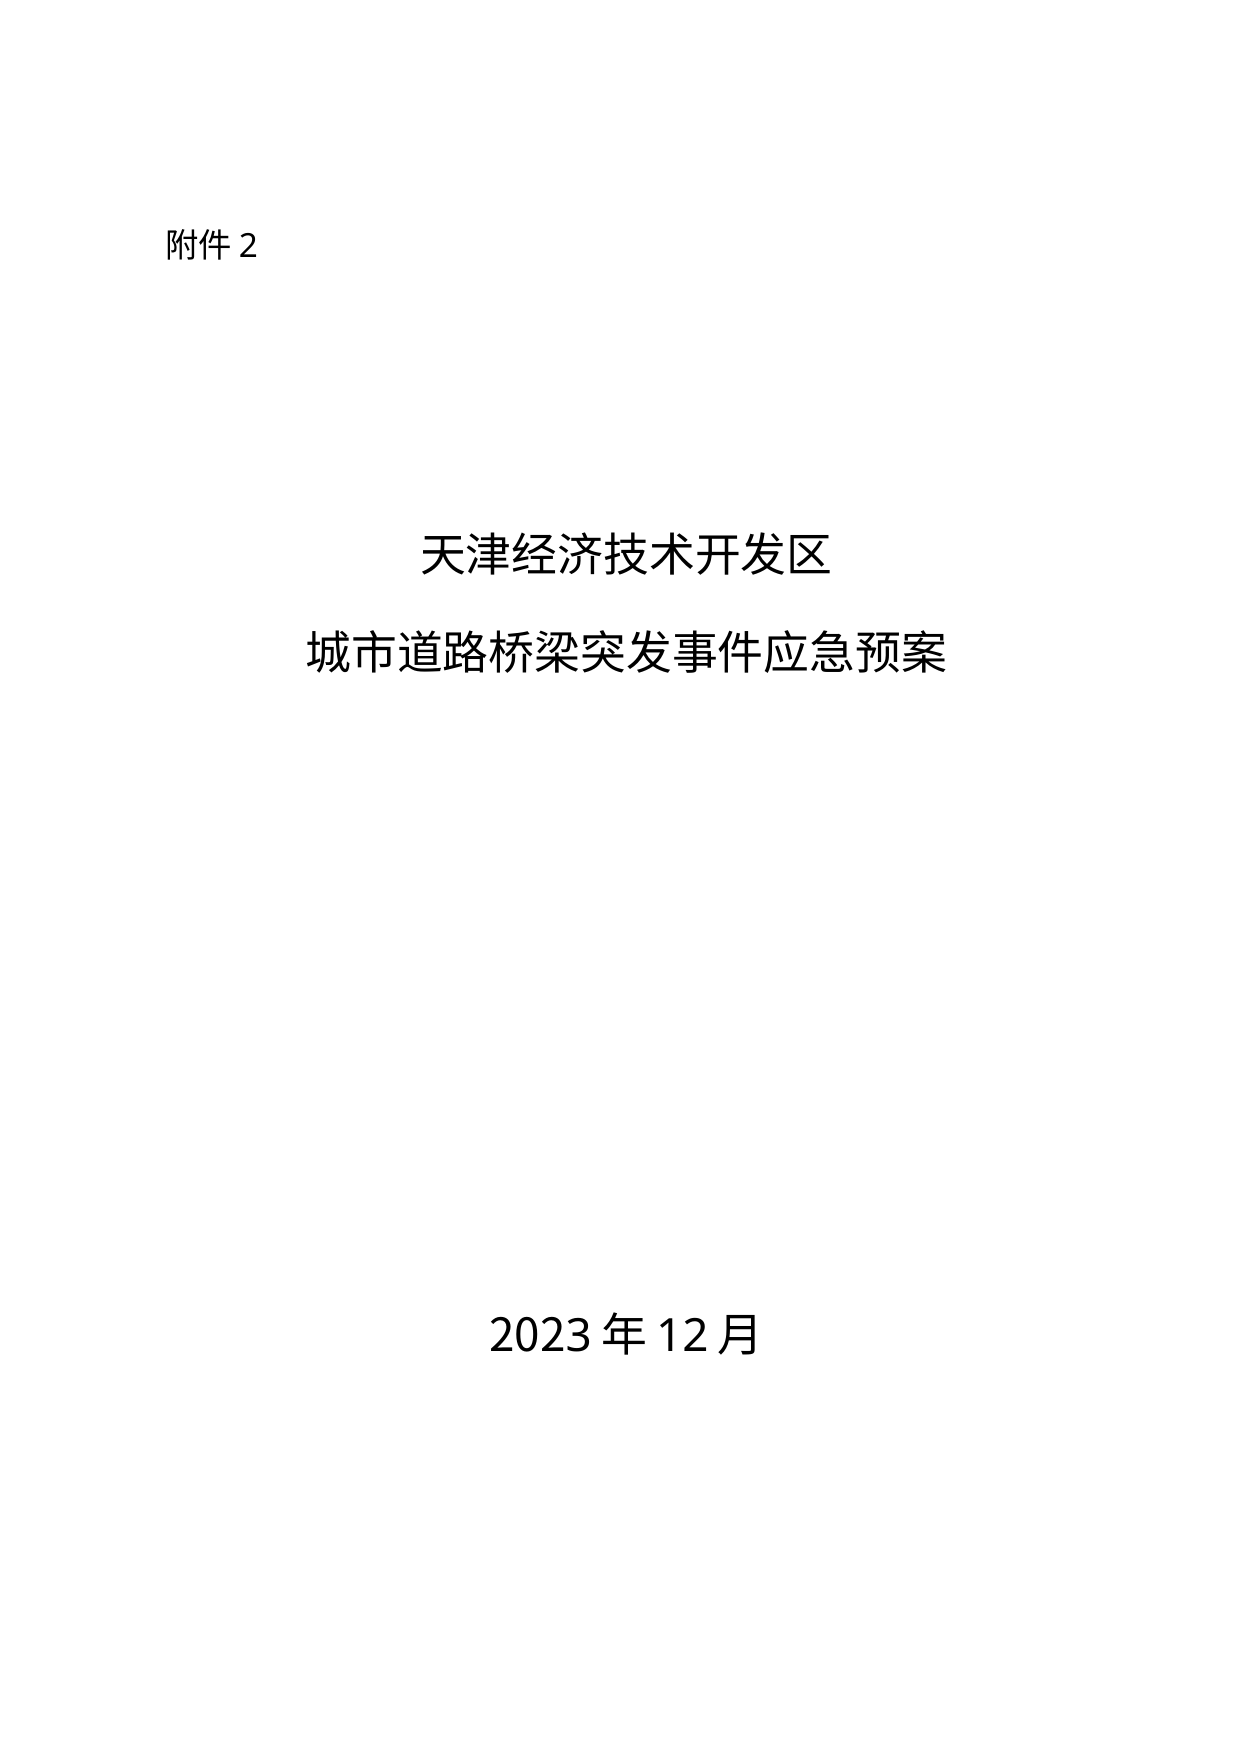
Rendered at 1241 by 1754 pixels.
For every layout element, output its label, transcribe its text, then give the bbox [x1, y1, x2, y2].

text 附件2 [165, 211, 1087, 276]
text 城市道路桥梁突发事件应急预案 [165, 601, 1087, 698]
text 天津经济技术开发区 [165, 503, 1087, 601]
text 2023年12月 [165, 1283, 1087, 1381]
